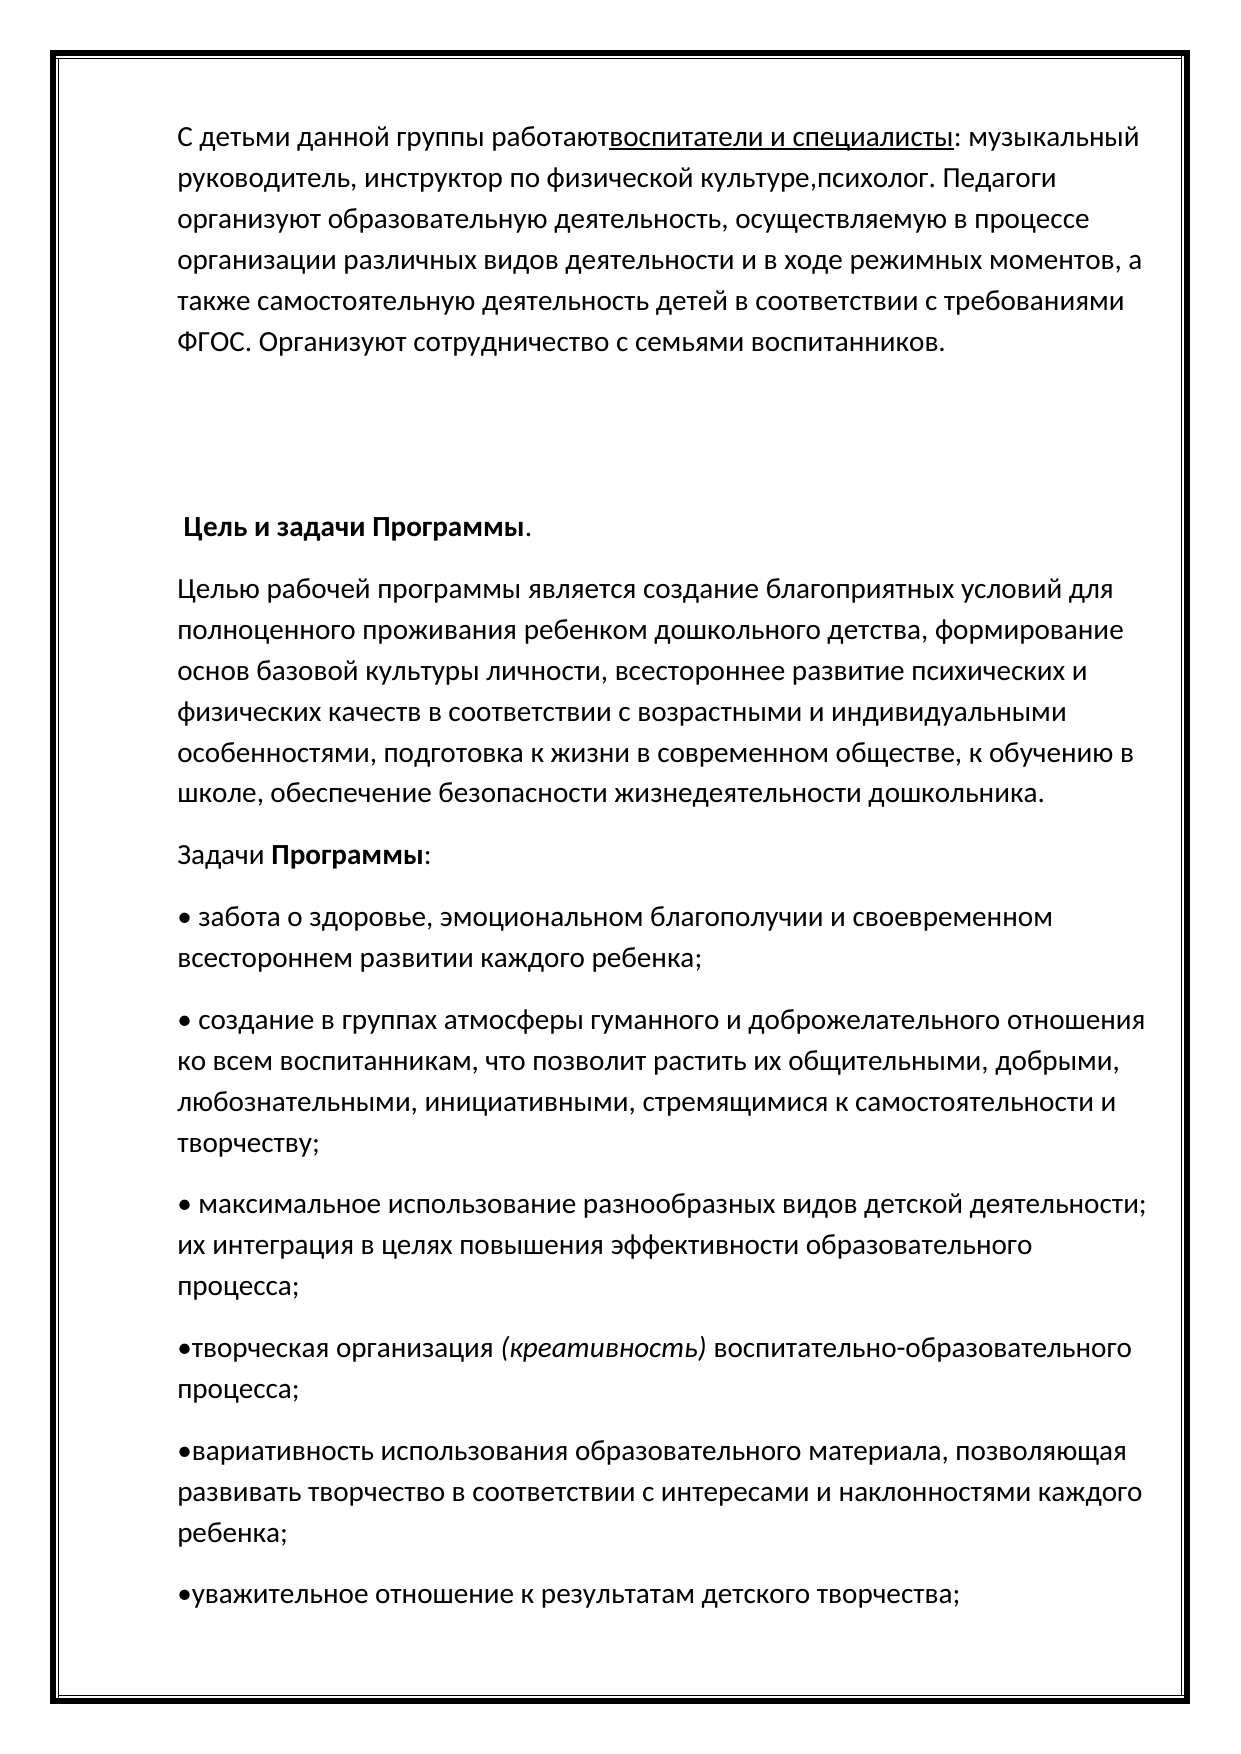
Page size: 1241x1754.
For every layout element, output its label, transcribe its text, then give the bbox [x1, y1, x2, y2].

text •уважительное отношение к результатам детского творчества; [177, 1575, 1152, 1611]
text • создание в группах атмосферы гуманного и доброжелательного отношения ко всем воспитанникам, что позволит растить их общительными, добрыми, любознательными, инициативными, стремящимися к самостоятельности и творчеству; [177, 1001, 1152, 1159]
text • максимальное использование разнообразных видов детской деятельности; их интеграция в целях повышения эффективности образовательного процесса; [177, 1185, 1152, 1303]
text •творческая организация (креативность) воспитательно-образовательного процесса; [177, 1329, 1152, 1406]
text Целью рабочей программы является создание благоприятных условий для полноценного проживания ребенком дошкольного детства, формирование основ базовой культуры личности, всестороннее развитие психических и физических качеств в соответствии с возрастными и индивидуальными особенностями, подготовка к жизни в современном обществе, к обучению в школе, обеспечение безопасности жизнедеятельности дошкольника. [177, 570, 1152, 810]
text • забота о здоровье, эмоциональном благополучии и своевременном всестороннем развитии каждого ребенка; [177, 898, 1152, 975]
text •вариативность использования образовательного материала, позволяющая развивать творчество в соответствии с интересами и наклонностями каждого ребенка; [177, 1432, 1152, 1549]
text Цель и задачи Программы. [177, 508, 1152, 544]
text С детьми данной группы работаютвоспитатели и специалисты: музыкальный руководитель, инструктор по физической культуре,психолог. Педагоги организуют образовательную деятельность, осуществляемую в процессе организации различных видов деятельности и в ходе режимных моментов, а также самостоятельную деятельность детей в соответствии с требованиями ФГОС. Организуют сотрудничество с семьями воспитанников. [177, 118, 1152, 358]
text Задачи Программы: [177, 836, 1152, 872]
